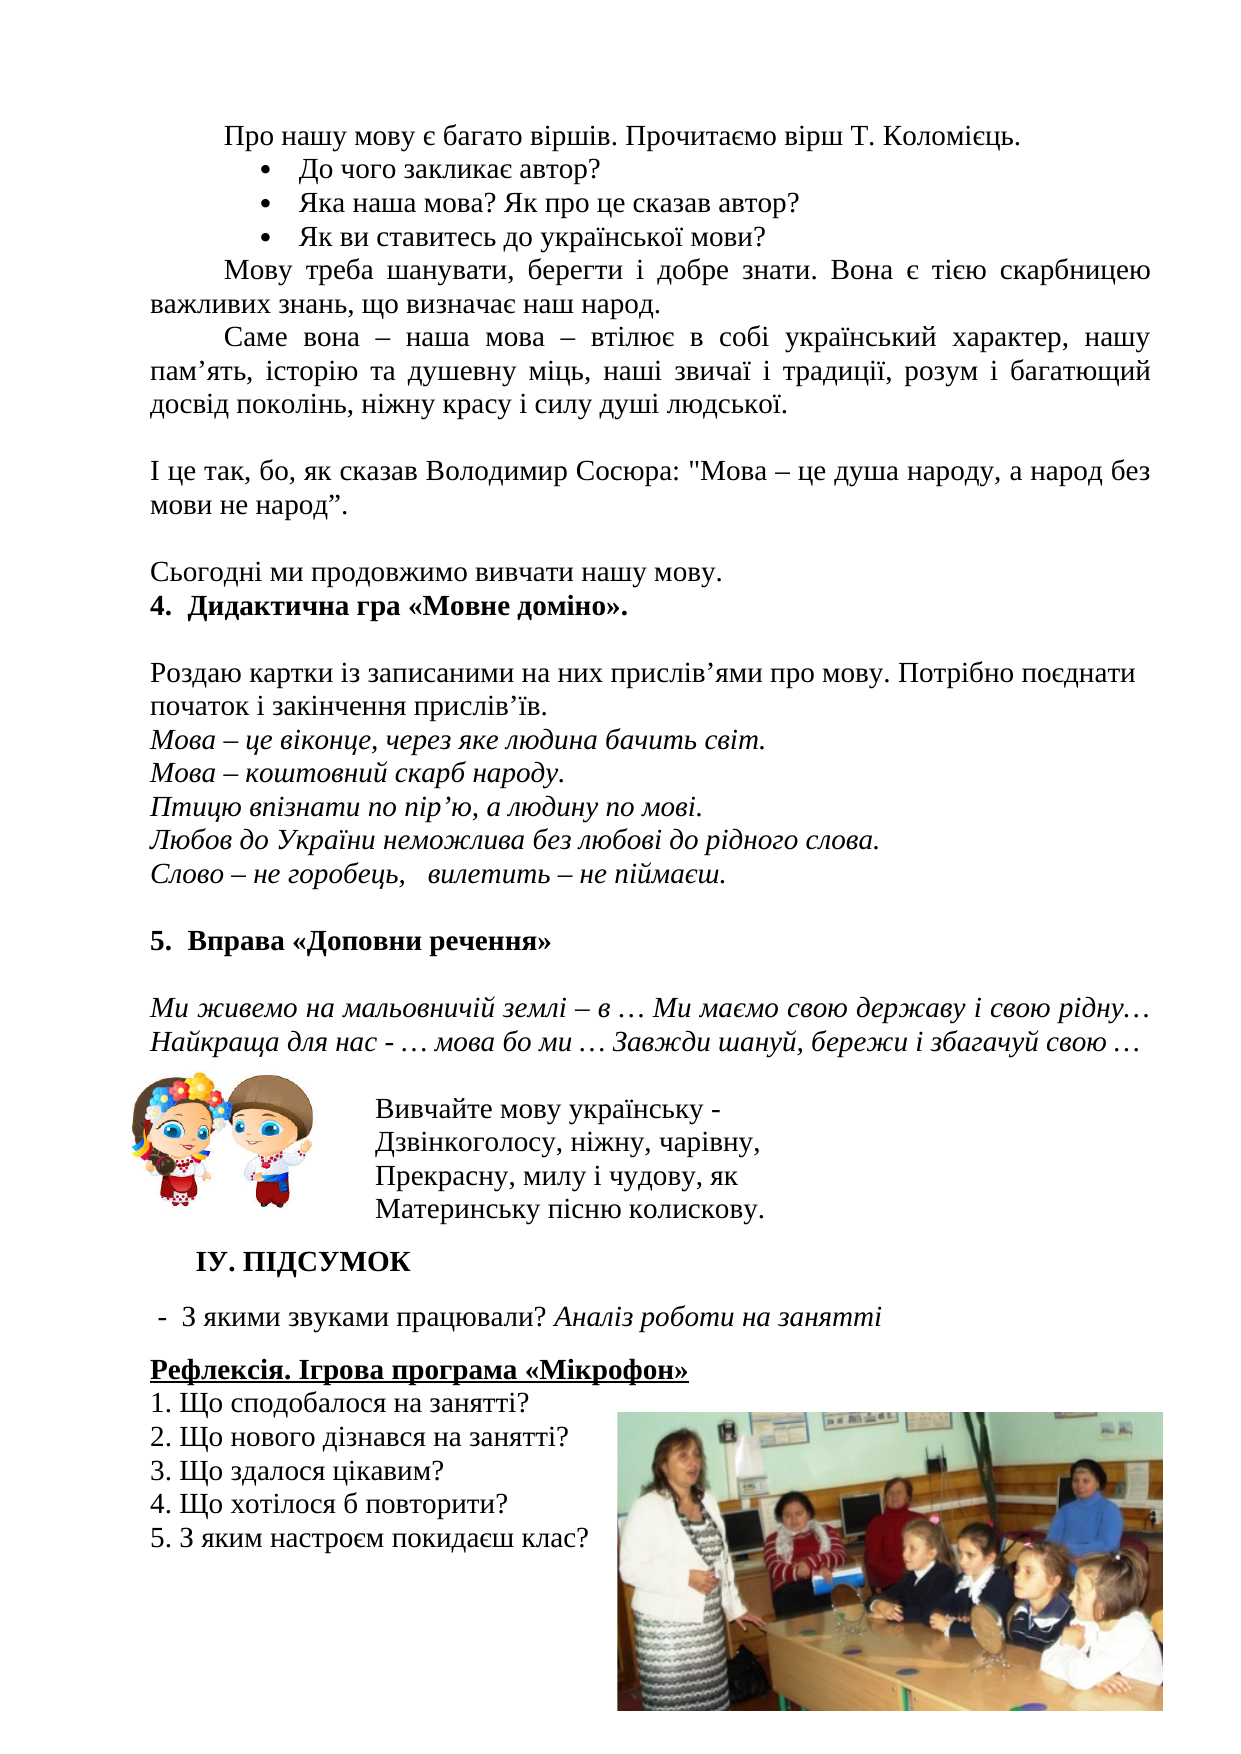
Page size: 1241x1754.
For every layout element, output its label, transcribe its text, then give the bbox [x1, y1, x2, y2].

list Вправа «Доповни речення» [150, 923, 1152, 957]
list Як ви ставитесь до української мови? [261, 219, 1152, 252]
text Дзвінкоголосу, ніжну, чарівну, [319, 1124, 1152, 1158]
text 3. Що здалося цікавим? [150, 1453, 617, 1486]
text Вивчайте мову українську - [319, 1091, 1152, 1124]
text І це так, бо, як сказав Володимир Сосюра: "Мова – це душа народу, а народ без мови не народ”. [150, 453, 1152, 521]
text 1. Що сподобалося на занятті? [150, 1386, 1152, 1419]
text Ми живемо на мальовничій землі – в … Ми маємо свою державу і свою рідну… Найкраща для нас - … мова бо ми … Завжди шануй, бережи і збагачуй свою … [150, 990, 1152, 1057]
text Прекрасну, милу і чудову, як [319, 1158, 1152, 1191]
text Роздаю картки із записаними на них прислів’ями про мову. Потрібно поєднати початок і закінчення прислів’їв. [150, 655, 1152, 722]
text - З якими звуками працювали? Аналіз роботи на занятті [150, 1299, 1152, 1333]
text Про нашу мову є багато віршів. Прочитаємо вірш Т. Коломієць. [150, 118, 1152, 152]
list Яка наша мова? Як про це сказав автор? [261, 185, 1152, 219]
list До чого закликає автор? [261, 152, 1152, 185]
picture [617, 1412, 1163, 1710]
text Мова – це віконце, через яке людина бачить світ. [150, 722, 1152, 755]
text Рефлексія. Ігрова програма «Мікрофон» [150, 1352, 1152, 1386]
text Любов до України неможлива без любові до рідного слова. [150, 822, 1152, 856]
text ІУ. ПІДСУМОК [195, 1244, 1152, 1278]
text Сьогодні ми продовжимо вивчати нашу мову. [150, 554, 1152, 588]
text Слово – не горобець, вилетить – не піймаєш. [150, 856, 1152, 889]
picture [131, 1063, 319, 1216]
text Мова – коштовний скарб народу. [150, 755, 1152, 789]
text 5. З яким настроєм покидаєш клас? [150, 1520, 617, 1553]
text Мову треба шанувати, берегти і добре знати. Вона є тією скарбницею важливих знань, що визначає наш народ. [150, 252, 1152, 319]
list Дидактична гра «Мовне доміно». [150, 588, 1152, 621]
text 2. Що нового дізнався на занятті? [150, 1419, 617, 1453]
text Саме вона – наша мова – втілює в собі український характер, нашу пам’ять, історію та душевну міць, наші звичаї і традиції, розум і багатющий досвід поколінь, ніжну красу і силу душі людської. [150, 319, 1152, 420]
text Птицю впізнати по пір’ю, а людину по мові. [150, 789, 1152, 822]
text 4. Що хотілося б повторити? [150, 1486, 617, 1520]
text Материнську пісню колискову. [150, 1191, 1152, 1225]
